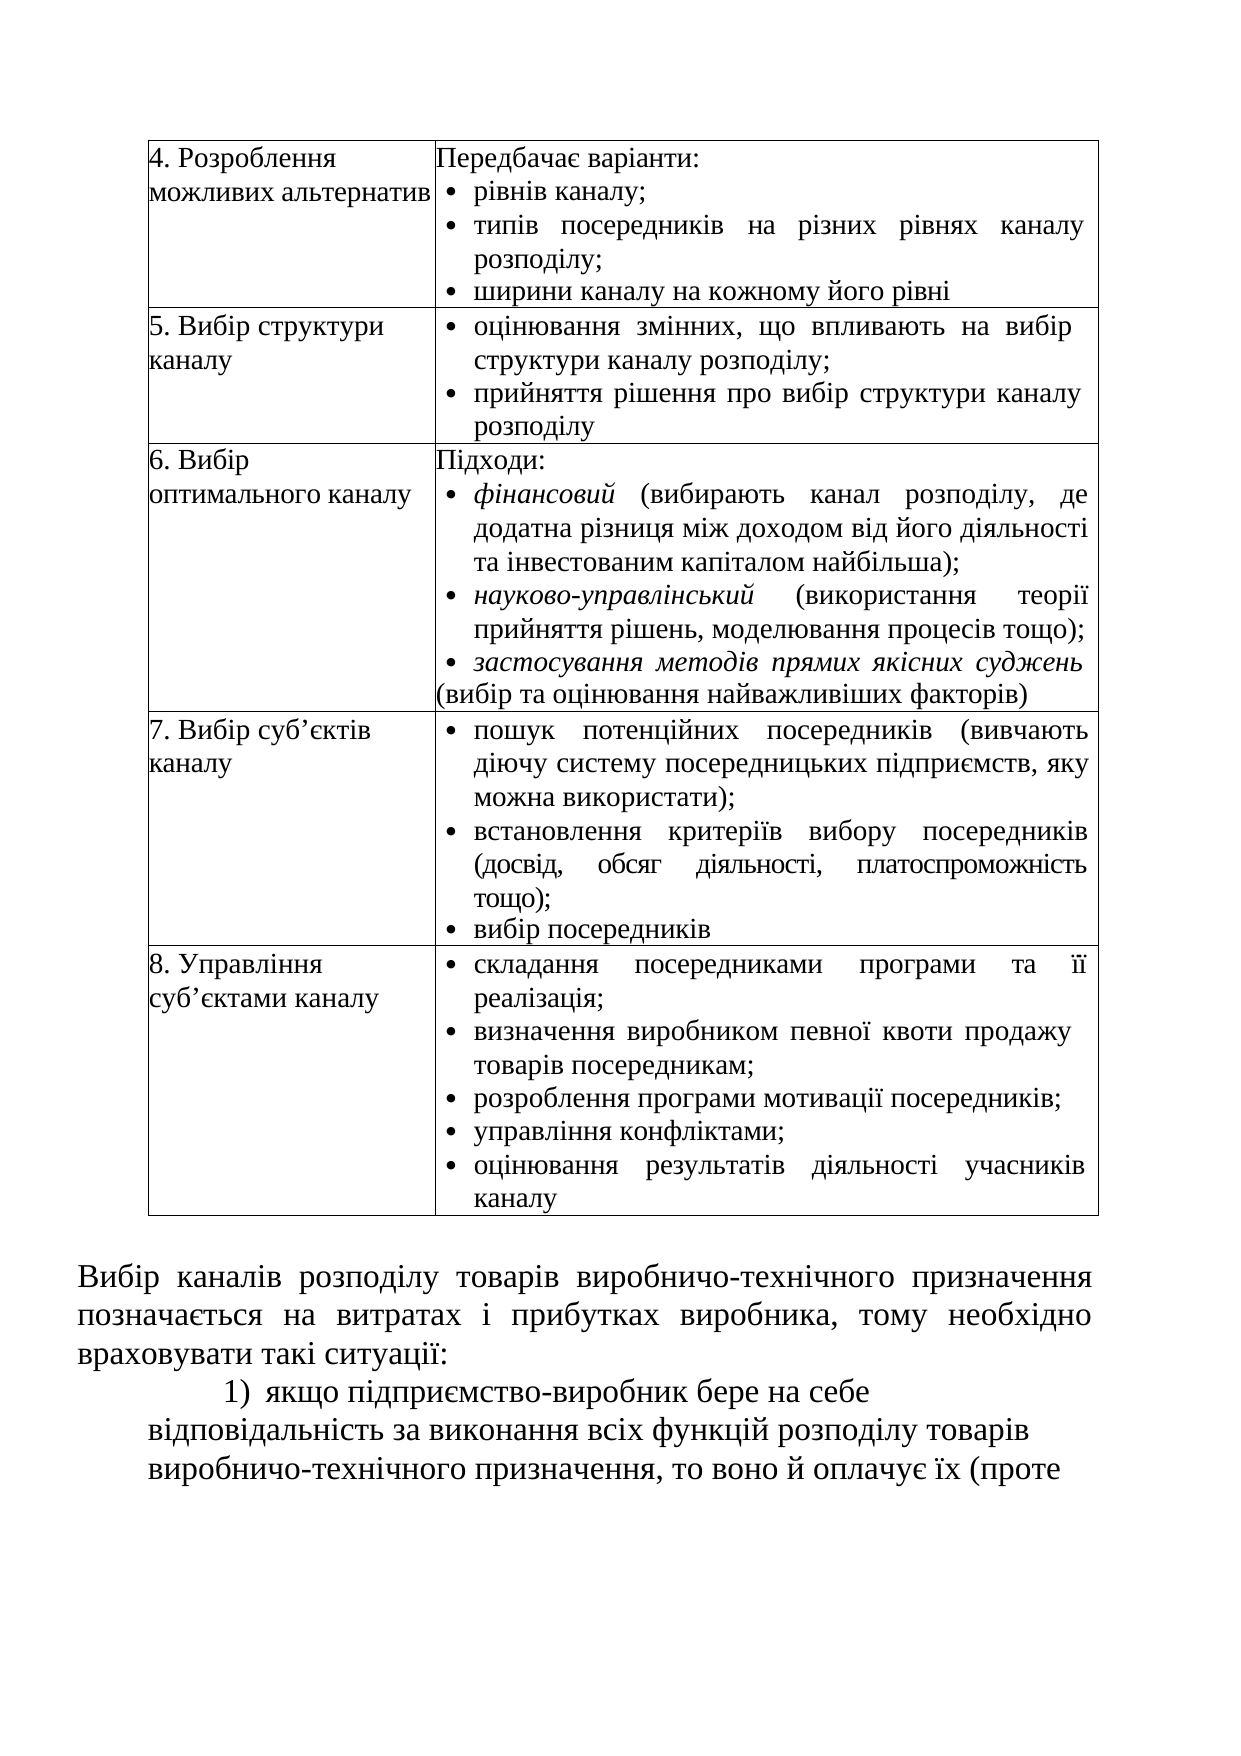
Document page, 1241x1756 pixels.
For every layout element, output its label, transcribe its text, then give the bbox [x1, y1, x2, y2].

table_cell Підходи: фінансовий (вибирають канал розподілу, де додатна різниця між доходом від його діяльності та інвестованим капіталом найбільша); науково-управлінський (використання теорії прийняття рішень, моделювання процесів тощо); застосування методів прямих якісних суджень (вибір та оцінювання найважливіших факторів) [436, 444, 1098, 711]
text Вибір каналів розподілу товарів виробничо-технічного призначення позначається на витратах і прибутках виробника, тому необхідно враховувати такі ситуації: [77, 1256, 1093, 1371]
table_cell 8. Управління суб’єктами каналу [149, 946, 435, 1215]
table_cell оцінювання змінних, що впливають на вибір структури каналу розподілу; прийняття рішення про вибір структури каналу розподілу [436, 308, 1098, 442]
table_cell 7. Вибір суб’єктів каналу [149, 712, 435, 945]
table_cell пошук потенційних посередників (вивчають діючу систему посередницьких підприємств, яку можна використати); встановлення критеріїв вибору посередників (досвід, обсяг діяльності, платоспроможність тощо); вибір посередників [436, 712, 1098, 945]
table_cell складання посередниками програми та її реалізація; визначення виробником певної квоти продажу товарів посередникам; розроблення програми мотивації посередників; управління конфліктами; оцінювання результатів діяльності учасників каналу [436, 946, 1098, 1215]
table_cell Передбачає варіанти: рівнів каналу; типів посередників на різних рівнях каналу розподілу; ширини каналу на кожному його рівні [436, 141, 1098, 307]
table_cell 4. Розроблення можливих альтернатив [149, 141, 435, 307]
table_cell 5. Вибір структури каналу [149, 308, 435, 442]
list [148, 1371, 1093, 1486]
table_cell 6. Вибір оптимального каналу [149, 444, 435, 711]
